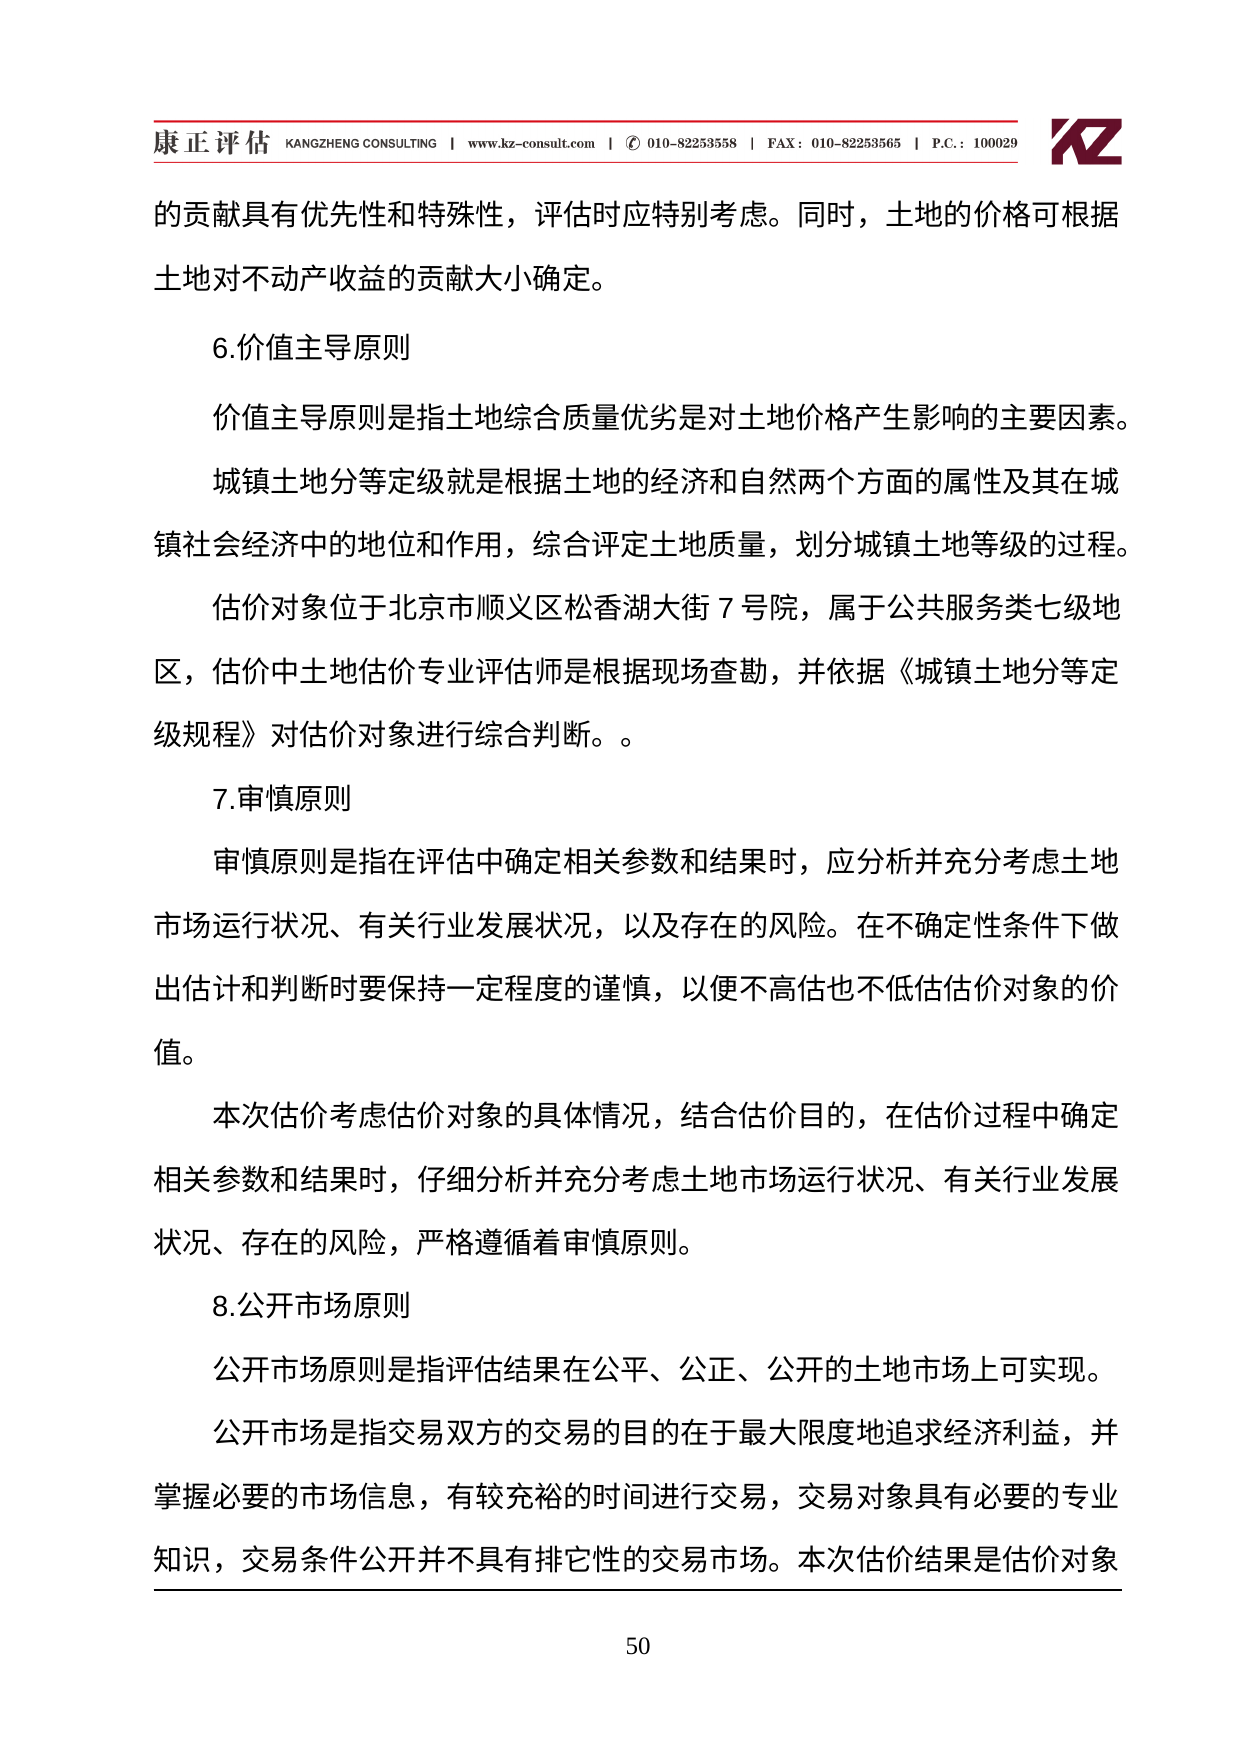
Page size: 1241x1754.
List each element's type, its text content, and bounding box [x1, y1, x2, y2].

text 公开市场原则是指评估结果在公平、公正、公开的土地市场上可实现。 [153, 1346, 1122, 1389]
text 7.审慎原则 [153, 775, 1122, 818]
text 6.价值主导原则 [153, 325, 1122, 367]
text 公开市场是指交易双方的交易的目的在于最大限度地追求经济利益，并掌握必要的市场信息，有较充裕的时间进行交易，交易对象具有必要的专业知识，交易条件公开并不具有排它性的交易市场。本次估价结果是估价对象所在区域内的正常市场价格（熟地价），即在公平、公正、公开的土地市场上可实现的价格。 [153, 1410, 1122, 1579]
text 审慎原则是指在评估中确定相关参数和结果时，应分析并充分考虑土地市场运行状况、有关行业发展状况，以及存在的风险。在不确定性条件下做出估计和判断时要保持一定程度的谨慎，以便不高估也不低估估价对象的价值。 [153, 839, 1122, 1071]
text 城镇土地分等定级就是根据土地的经济和自然两个方面的属性及其在城镇社会经济中的地位和作用，综合评定土地质量，划分城镇土地等级的过程。 [153, 458, 1122, 564]
text 价值主导原则是指土地综合质量优劣是对土地价格产生影响的主要因素。 [153, 395, 1122, 437]
picture [153, 118, 1122, 165]
text 本次估价考虑估价对象的具体情况，结合估价目的，在估价过程中确定相关参数和结果时，仔细分析并充分考虑土地市场运行状况、有关行业发展状况、存在的风险，严格遵循着审慎原则。 [153, 1093, 1122, 1262]
text 估价对象位于北京市顺义区松香湖大街7号院，属于公共服务类七级地区，估价中土地估价专业评估师是根据现场查勘，并依据《城镇土地分等定级规程》对估价对象进行综合判断。。 [153, 585, 1122, 754]
text 不动产的总收益是由土地及建筑物等其他生产要素共同作用的结果。就土地部分的贡献而言，由于地价是在生产经营活动之前优先支付的，故土地的贡献具有优先性和特殊性，评估时应特别考虑。同时，土地的价格可根据土地对不动产收益的贡献大小确定。 [153, 192, 1122, 298]
text 8.公开市场原则 [153, 1283, 1122, 1325]
